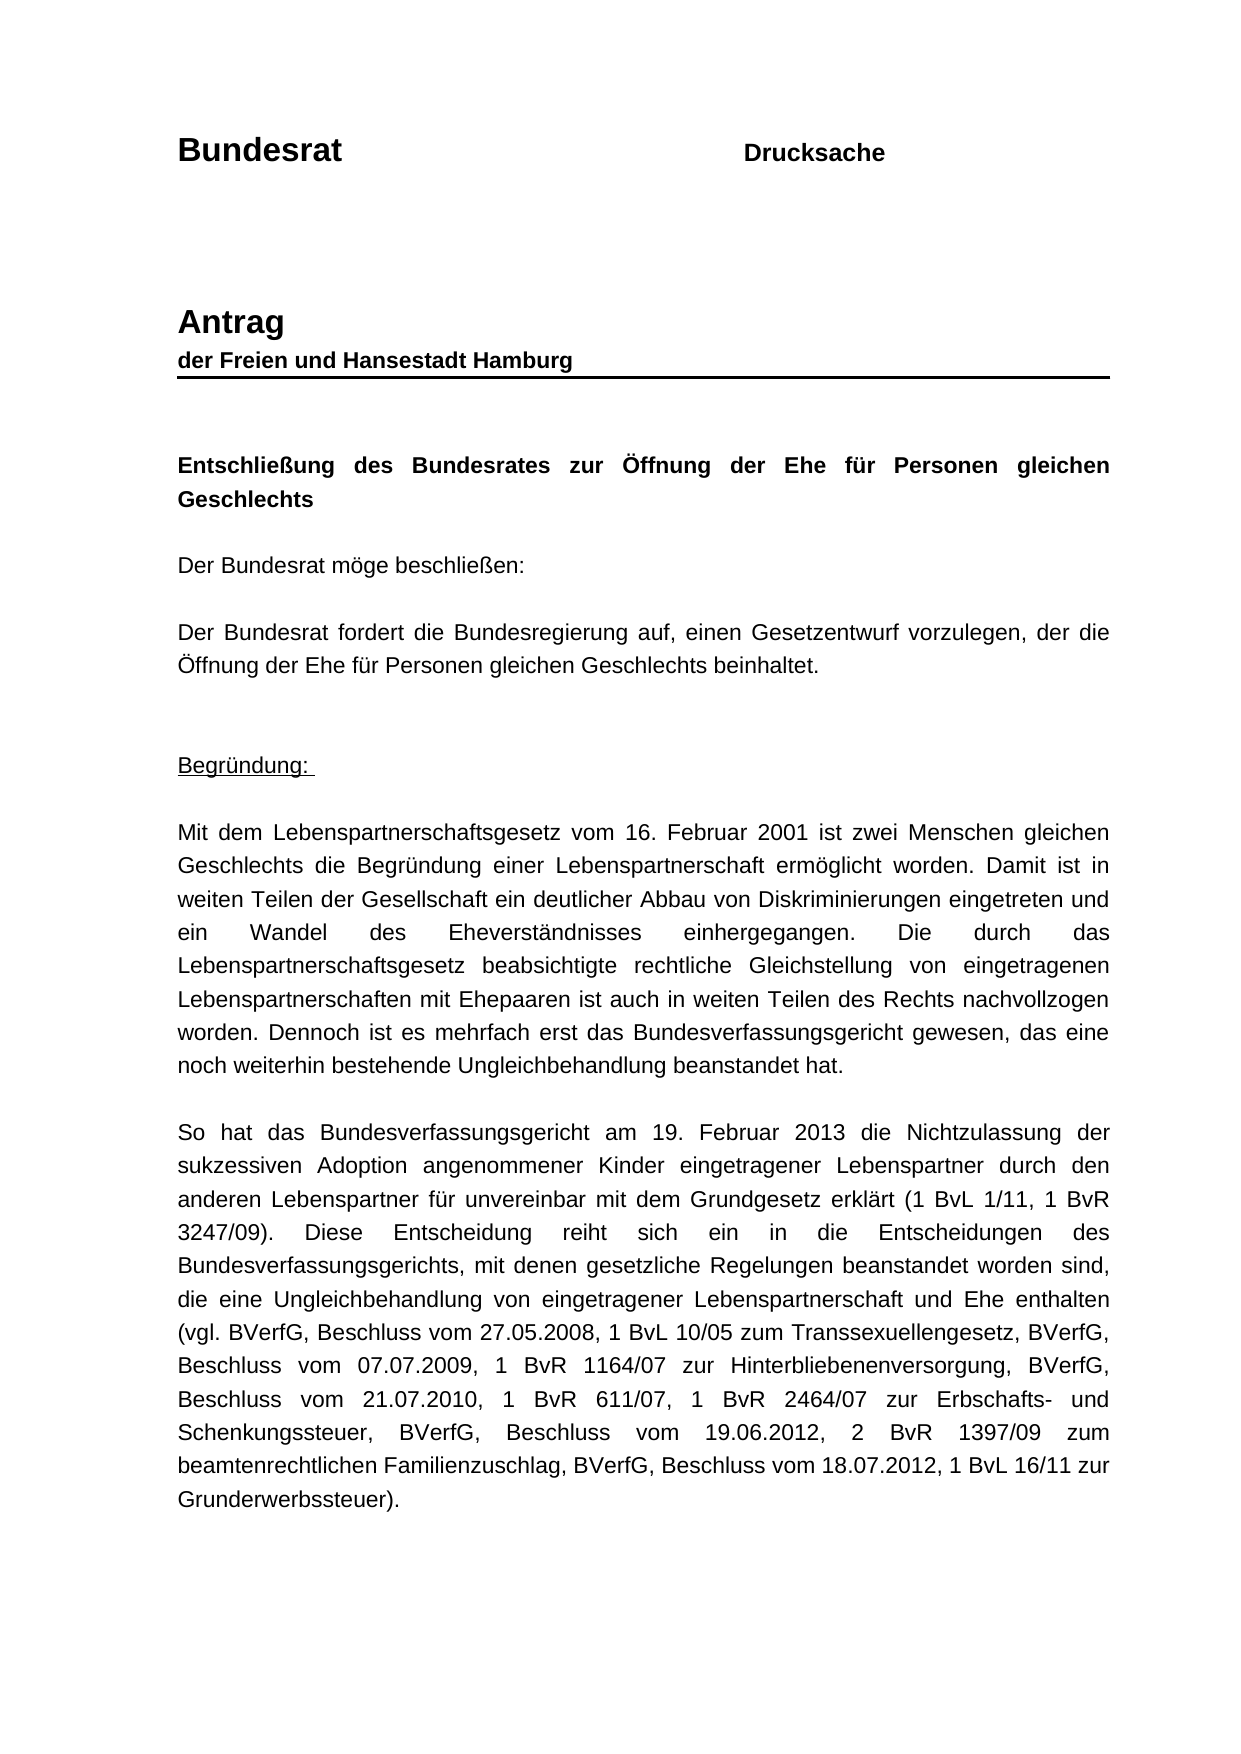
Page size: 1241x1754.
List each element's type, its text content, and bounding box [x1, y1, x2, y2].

text Der Bundesrat möge beschließen: [177, 545, 1110, 579]
text Begründung: [177, 745, 1110, 779]
text Mit dem Lebenspartnerschaftsgesetz vom 16. Februar 2001 ist zwei Menschen gleichen Geschlechts die Begründung einer Lebenspartnerschaft ermöglicht worden. Damit ist in weiten Teilen der Gesellschaft ein deutlicher Abbau von Diskriminierungen eingetreten und ein Wandel des Eheverständnisses einhergegangen. Die durch das Lebenspartnerschaftsgesetz beabsichtigte rechtliche Gleichstellung von eingetragenen Lebenspartnerschaften mit Ehepaaren ist auch in weiten Teilen des Rechts nachvollzogen worden. Dennoch ist es mehrfach erst das Bundesverfassungsgericht gewesen, das eine noch weiterhin bestehende Ungleichbehandlung beanstandet hat. [177, 812, 1110, 1079]
text Bundesrat Drucksache [177, 130, 1110, 168]
text Antrag [177, 302, 1110, 340]
text Entschließung des Bundesrates zur Öffnung der Ehe für Personen gleichen Geschlechts [177, 445, 1110, 512]
text Der Bundesrat fordert die Bundesregierung auf, einen Gesetzentwurf vorzulegen, der die Öffnung der Ehe für Personen gleichen Geschlechts beinhaltet. [177, 612, 1110, 679]
text So hat das Bundesverfassungsgericht am 19. Februar 2013 die Nichtzulassung der sukzessiven Adoption angenommener Kinder eingetragener Lebenspartner durch den anderen Lebenspartner für unvereinbar mit dem Grundgesetz erklärt (1 BvL 1/11, 1 BvR 3247/09). Diese Entscheidung reiht sich ein in die Entscheidungen des Bundesverfassungsgerichts, mit denen gesetzliche Regelungen beanstandet worden sind, die eine Ungleichbehandlung von eingetragener Lebenspartnerschaft und Ehe enthalten (vgl. BVerfG, Beschluss vom 27.05.2008, 1 BvL 10/05 zum Transsexuellengesetz, BVerfG, Beschluss vom 07.07.2009, 1 BvR 1164/07 zur Hinterbliebenenversorgung, BVerfG, Beschluss vom 21.07.2010, 1 BvR 611/07, 1 BvR 2464/07 zur Erbschafts- und Schenkungssteuer, BVerfG, Beschluss vom 19.06.2012, 2 BvR 1397/09 zum beamtenrechtlichen Familienzuschlag, BVerfG, Beschluss vom 18.07.2012, 1 BvL 16/11 zur Grunderwerbssteuer). [177, 1112, 1110, 1512]
text der Freien und Hansestadt Hamburg [177, 340, 1110, 376]
